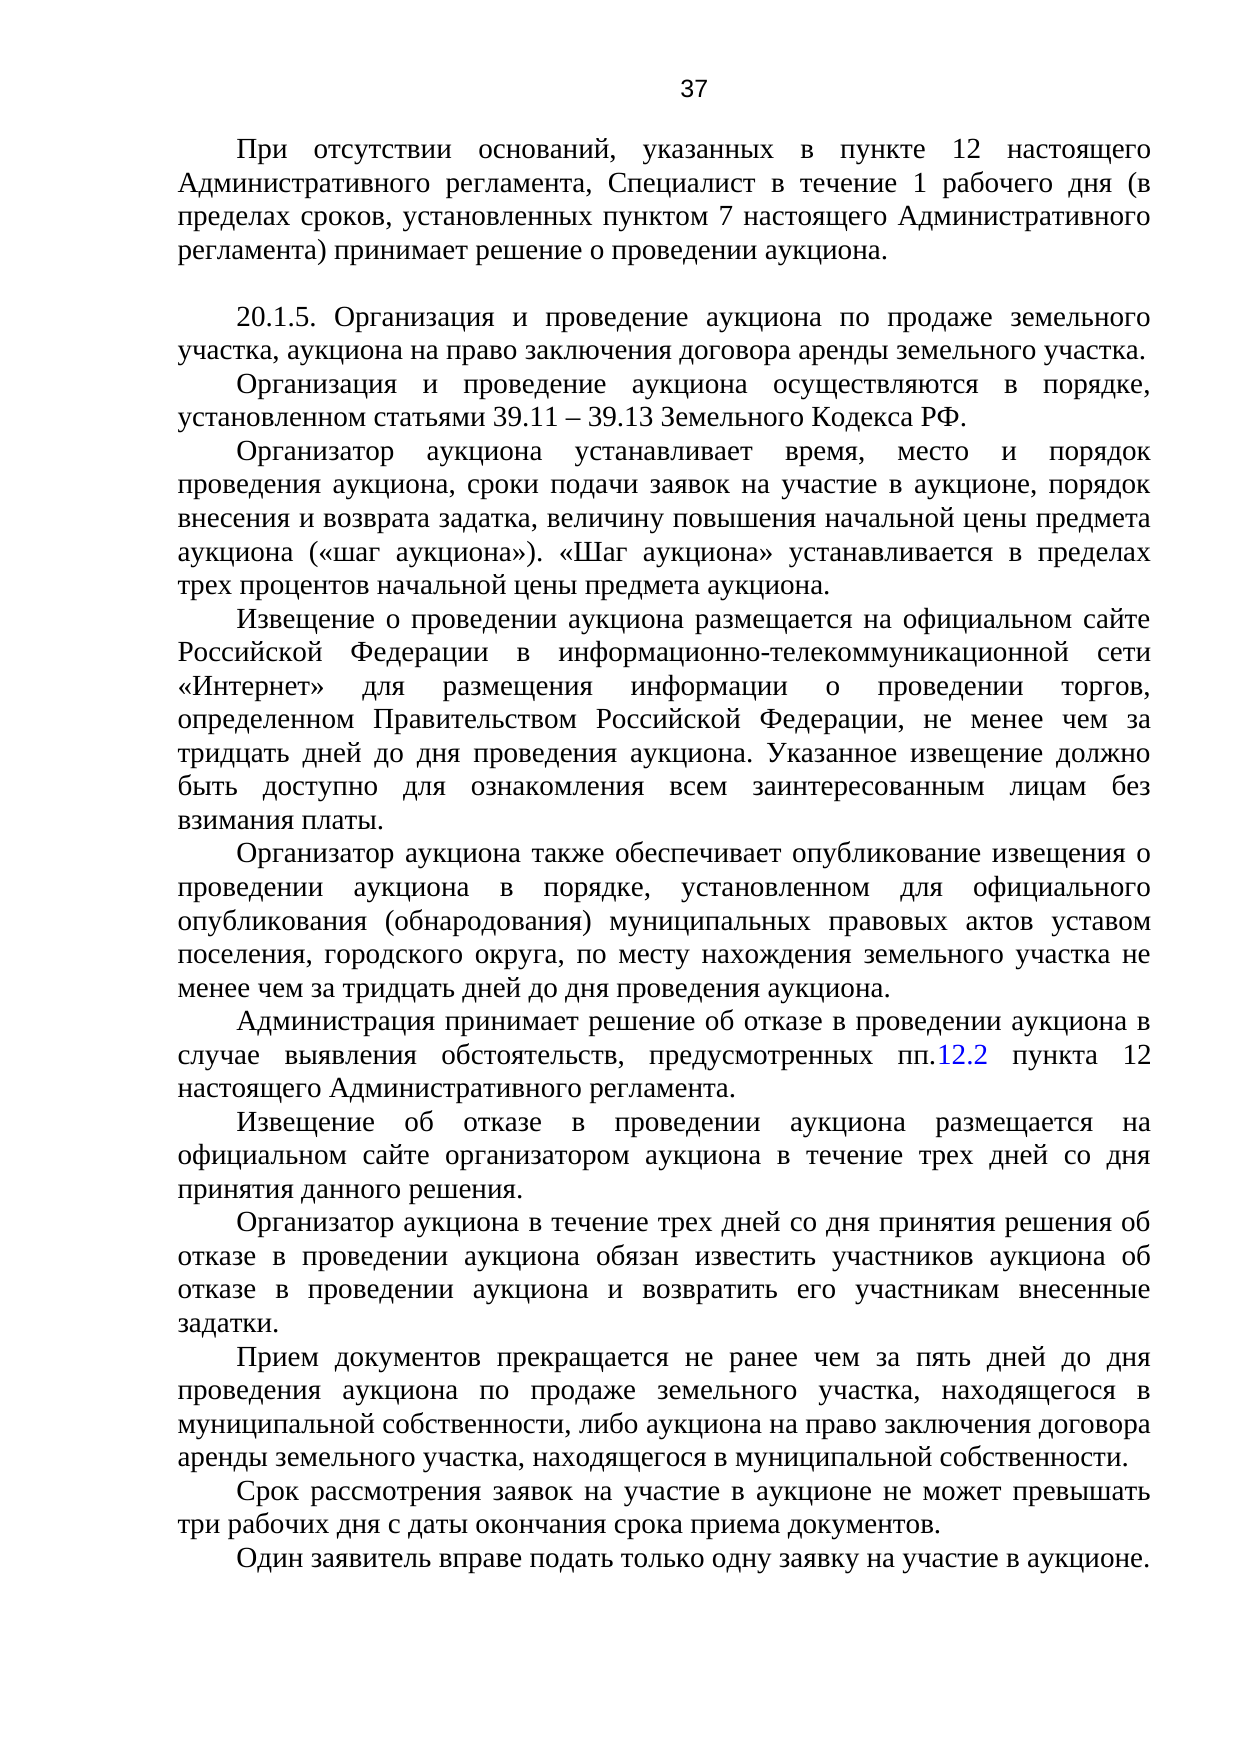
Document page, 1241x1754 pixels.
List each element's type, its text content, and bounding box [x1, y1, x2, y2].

text Прием документов прекращается не ранее чем за пять дней до дня проведения аукциона по продаже земельного участка, находящегося в муниципальной собственности, либо аукциона на право заключения договора аренды земельного участка, находящегося в муниципальной собственности. [177, 1339, 1152, 1473]
text Срок рассмотрения заявок на участие в аукционе не может превышать три рабочих дня с даты окончания срока приема документов. [177, 1473, 1152, 1540]
text 20.1.5. Организация и проведение аукциона по продаже земельного участка, аукциона на право заключения договора аренды земельного участка. [177, 299, 1152, 366]
text Извещение о проведении аукциона размещается на официальном сайте Российской Федерации в информационно-телекоммуникационной сети «Интернет» для размещения информации о проведении торгов, определенном Правительством Российской Федерации, не менее чем за тридцать дней до дня проведения аукциона. Указанное извещение должно быть доступно для ознакомления всем заинтересованным лицам без взимания платы. [177, 601, 1152, 836]
text Один заявитель вправе подать только одну заявку на участие в аукционе. [177, 1540, 1152, 1573]
text Организация и проведение аукциона осуществляются в порядке, установленном статьями 39.11 – 39.13 Земельного Кодекса РФ. [177, 366, 1152, 433]
text Организатор аукциона в течение трех дней со дня принятия решения об отказе в проведении аукциона обязан известить участников аукциона об отказе в проведении аукциона и возвратить его участникам внесенные задатки. [177, 1204, 1152, 1339]
text При отсутствии оснований, указанных в пункте 12 настоящего Административного регламента, Специалист в течение 1 рабочего дня (в пределах сроков, установленных пунктом 7 настоящего Административного регламента) принимает решение о проведении аукциона. [177, 131, 1152, 265]
text Организатор аукциона также обеспечивает опубликование извещения о проведении аукциона в порядке, установленном для официального опубликования (обнародования) муниципальных правовых актов уставом поселения, городского округа, по месту нахождения земельного участка не менее чем за тридцать дней до дня проведения аукциона. [177, 836, 1152, 1003]
text Извещение об отказе в проведении аукциона размещается на официальном сайте организатором аукциона в течение трех дней со дня принятия данного решения. [177, 1104, 1152, 1204]
text Администрация принимает решение об отказе в проведении аукциона в случае выявления обстоятельств, предусмотренных пп.12.2 пункта 12 настоящего Административного регламента. [177, 1003, 1152, 1104]
text Организатор аукциона устанавливает время, место и порядок проведения аукциона, сроки подачи заявок на участие в аукционе, порядок внесения и возврата задатка, величину повышения начальной цены предмета аукциона («шаг аукциона»). «Шаг аукциона» устанавливается в пределах трех процентов начальной цены предмета аукциона. [177, 433, 1152, 601]
